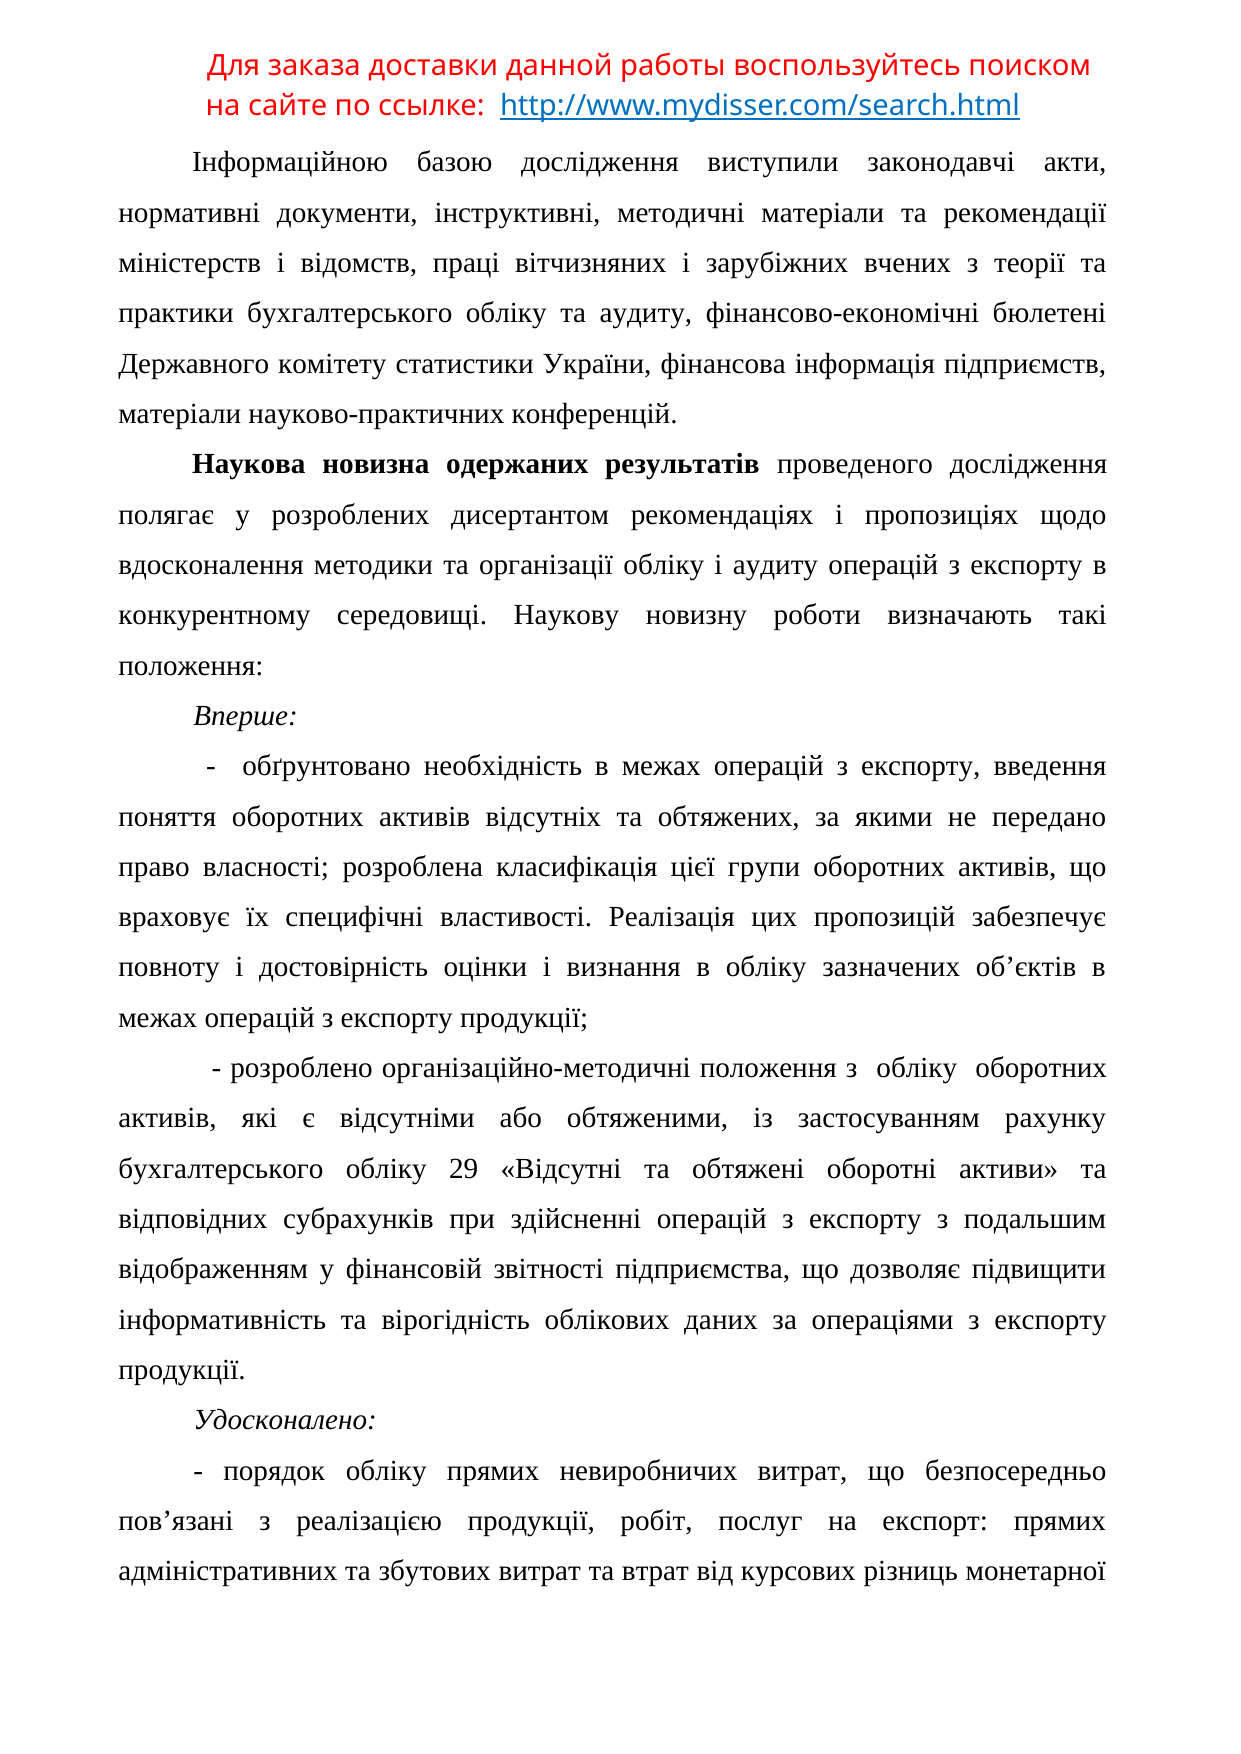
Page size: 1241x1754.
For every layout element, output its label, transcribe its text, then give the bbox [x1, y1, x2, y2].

text Удосконалено: [118, 1402, 1107, 1436]
text Інформаційною базою дослідження виступили законодавчі акти, нормативні документи, інструктивні, методичні матеріали та рекомендації міністерств і відомств, праці вітчизняних і зарубіжних вчених з теорії та практики бухгалтерського обліку та аудиту, фінансово-економічні бюлетені Державного комітету статистики України, фінансова інформація підприємств, матеріали науково-практичних конференцій. [118, 144, 1107, 430]
text - обґрунтовано необхідність в межах операцій з експорту, введення поняття оборотних активів відсутніх та обтяжених, за якими не передано право власності; розроблена класифікація цієї групи оборотних активів, що враховує їх специфічні властивості. Реалізація цих пропозицій забезпечує повноту і достовірність оцінки і визнання в обліку зазначених об’єктів в межах операцій з експорту продукції; [118, 748, 1107, 1033]
text Наукова новизна одержаних результатів проведеного дослідження полягає у розроблених дисертантом рекомендаціях і пропозиціях щодо вдосконалення методики та організації обліку і аудиту операцій з експорту в конкурентному середовищі. Наукову новизну роботи визначають такі положення: [118, 446, 1107, 681]
text Вперше: [118, 698, 1107, 732]
text - розроблено організаційно-методичні положення з обліку оборотних активів, які є відсутніми або обтяженими, із застосуванням рахунку бухгалтерського обліку 29 «Відсутні та обтяжені оборотні активи» та відповідних субрахунків при здійсненні операцій з експорту з подальшим відображенням у фінансовій звітності підприємства, що дозволяє підвищити інформативність та вірогідність облікових даних за операціями з експорту продукції. [118, 1050, 1107, 1386]
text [118, 1453, 1107, 1587]
